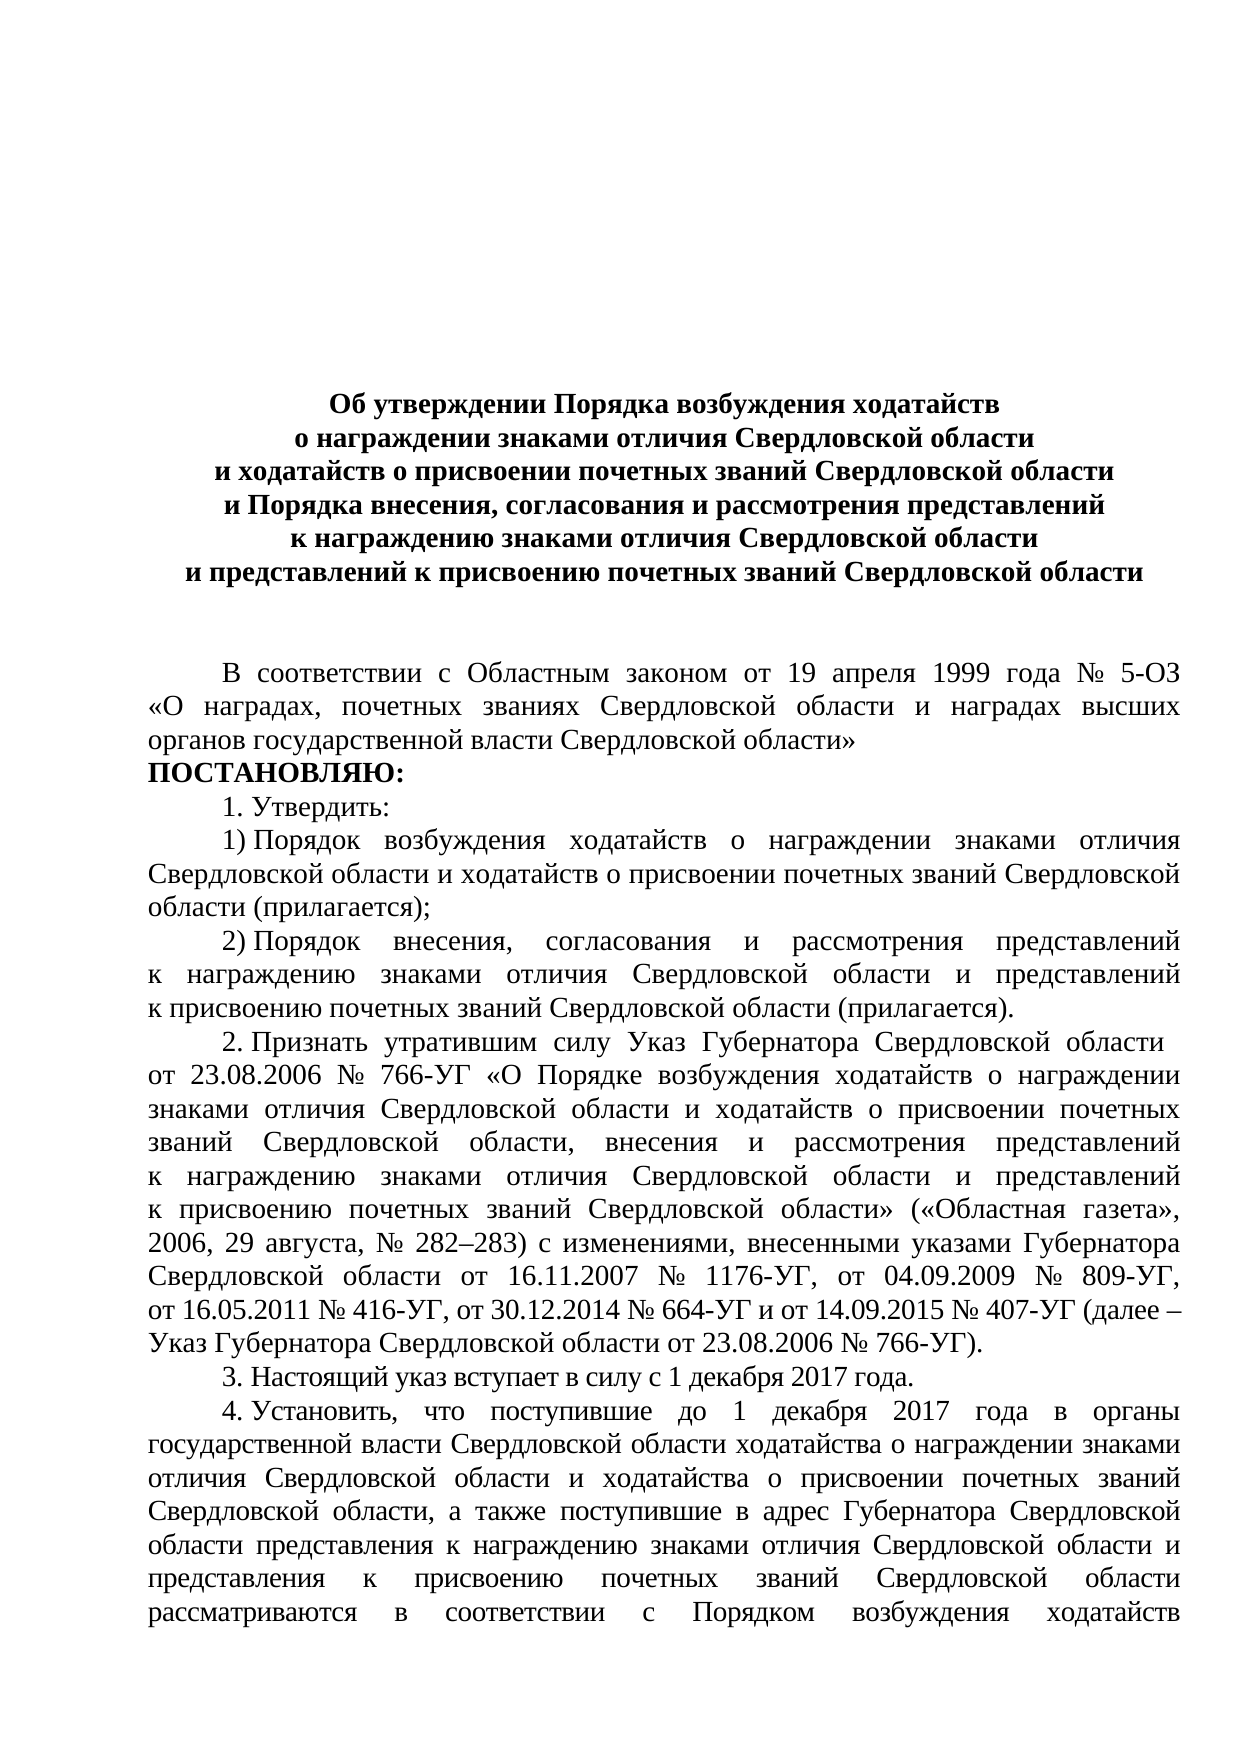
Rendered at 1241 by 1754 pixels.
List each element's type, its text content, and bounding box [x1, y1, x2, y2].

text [148, 1393, 1181, 1627]
text 2. Признать утратившим силу Указ Губернатора Свердловской области от 23.08.2006 № 766-УГ «О Порядке возбуждения ходатайств о награждении знаками отличия Свердловской области и ходатайств о присвоении почетных званий Свердловской области, внесения и рассмотрения представлений к награждению знаками отличия Свердловской области и представлений к присвоению почетных званий Свердловской области» («Областная газета», 2006, 29 августа, № 282–283) с изменениями, внесенными указами Губернатора Свердловской области от 16.11.2007 № 1176-УГ, от 04.09.2009 № 809-УГ, от 16.05.2011 № 416-УГ, от 30.12.2014 № 664-УГ и от 14.09.2015 № 407-УГ (далее – Указ Губернатора Свердловской области от 23.08.2006 № 766-УГ). [148, 1024, 1181, 1359]
text В соответствии с Областным законом от 19 апреля 1999 года № 5-ОЗ «О наградах, почетных званиях Свердловской области и наградах высших органов государственной власти Свердловской области» [148, 655, 1181, 755]
text 2) Порядок внесения, согласования и рассмотрения представлений к награждению знаками отличия Свердловской области и представлений к присвоению почетных званий Свердловской области (прилагается). [148, 923, 1181, 1024]
text к награждению знаками отличия Свердловской области [148, 521, 1181, 554]
text Об утверждении Порядка возбуждения ходатайств [148, 386, 1181, 420]
text 1) Порядок возбуждения ходатайств о награждении знаками отличия Свердловской области и ходатайств о присвоении почетных званий Свердловской области (прилагается); [148, 822, 1181, 923]
text 3. Настоящий указ вступает в силу с 1 декабря 2017 года. [148, 1359, 1181, 1393]
text о награждении знаками отличия Свердловской области и ходатайств о присвоении почетных званий Свердловской области и Порядка внесения, согласования и рассмотрения представлений [148, 420, 1181, 521]
text ПОСТАНОВЛЯЮ: [148, 755, 1181, 789]
text и представлений к присвоению почетных званий Свердловской области [148, 554, 1181, 588]
text 1. Утвердить: [148, 789, 1181, 822]
